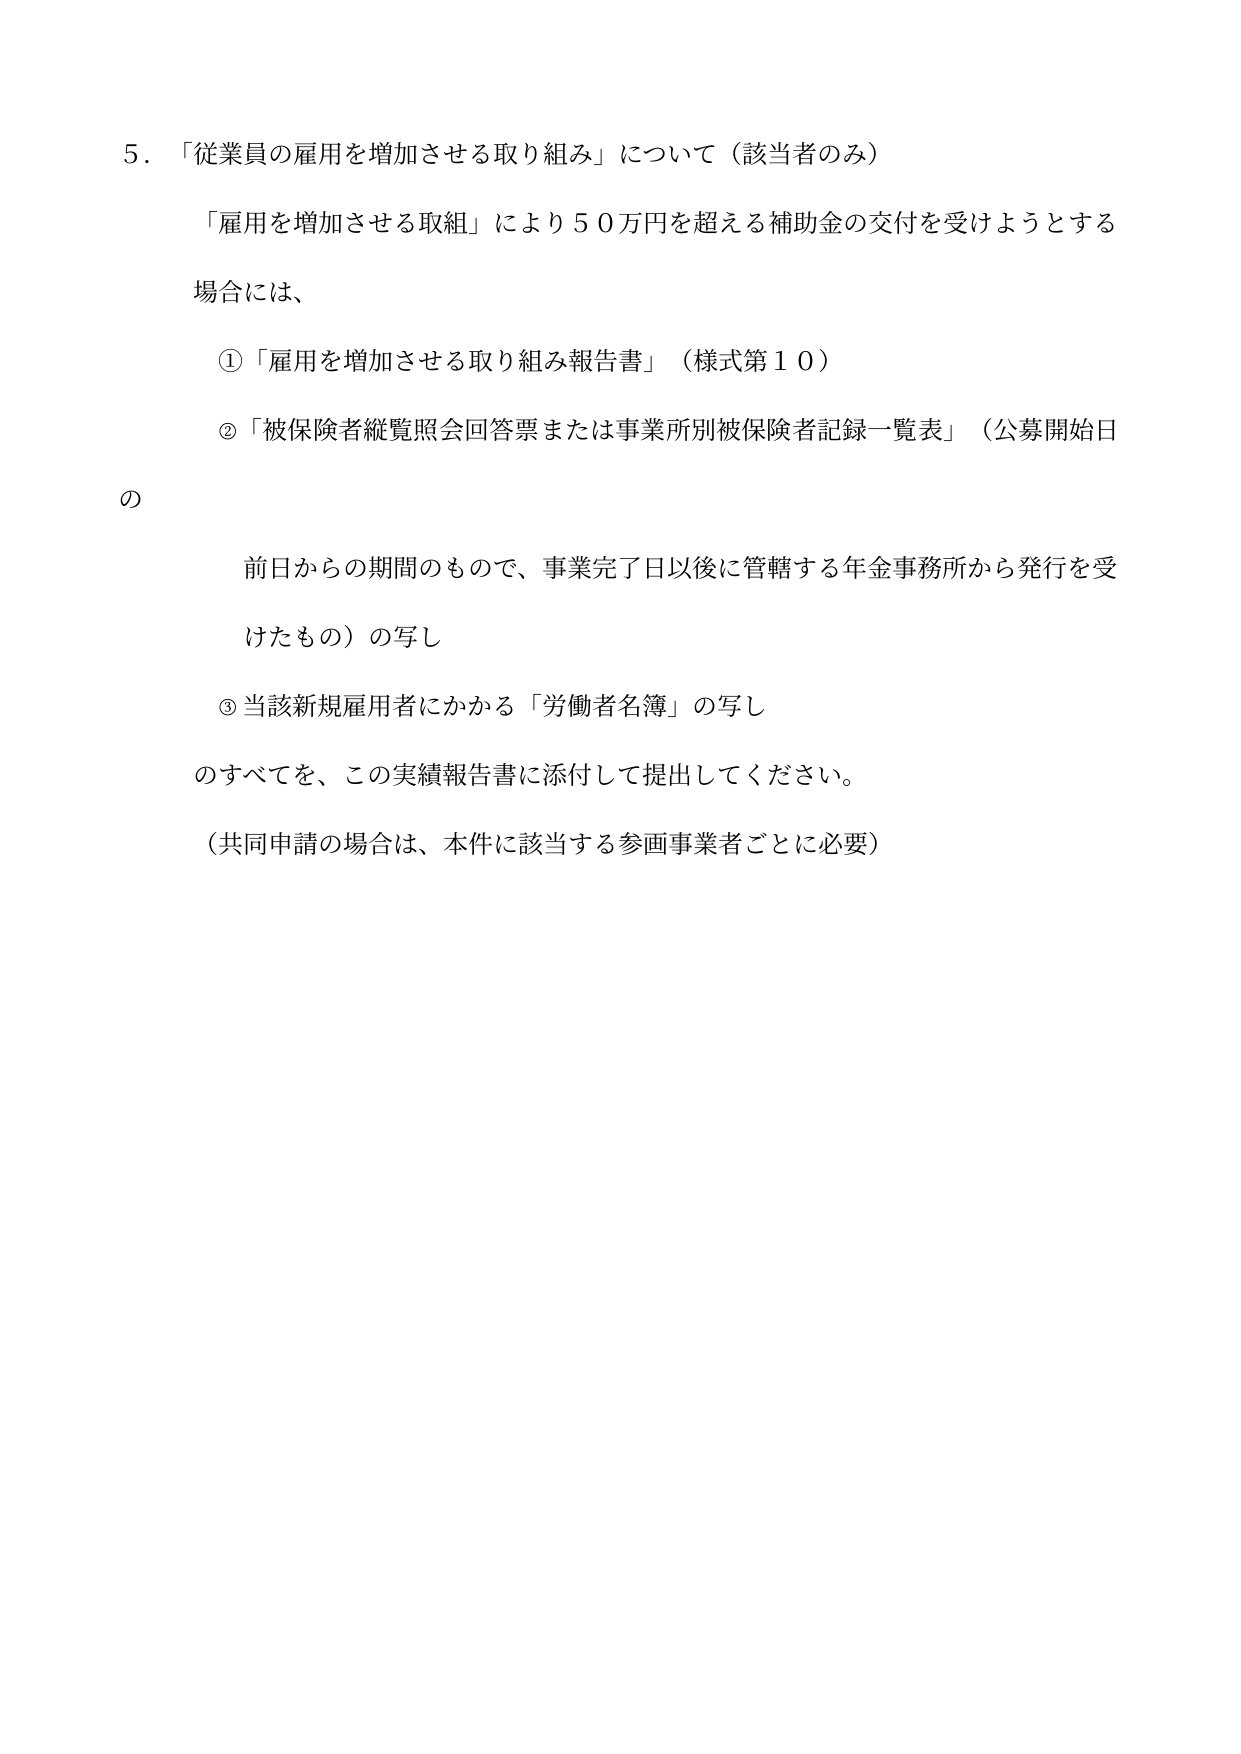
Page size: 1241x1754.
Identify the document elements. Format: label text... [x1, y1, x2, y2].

text のすべてを、この実績報告書に添付して提出してください。 [118, 739, 1122, 808]
text ③当該新規雇用者にかかる「労働者名簿」の写し [118, 670, 1122, 739]
text （共同申請の場合は、本件に該当する参画事業者ごとに必要） [118, 808, 1122, 877]
text ②「被保険者縦覧照会回答票または事業所別被保険者記録一覧表」（公募開始日の [118, 394, 1122, 532]
text けたもの）の写し [118, 601, 1122, 670]
text 「雇用を増加させる取組」により５０万円を超える補助金の交付を受けようとする [118, 187, 1122, 256]
text 前日からの期間のもので、事業完了日以後に管轄する年金事務所から発行を受 [118, 532, 1122, 601]
text ５．「従業員の雇用を増加させる取り組み」について（該当者のみ） [118, 118, 1122, 187]
text 場合には、 [118, 256, 1122, 325]
text ①「雇用を増加させる取り組み報告書」（様式第１０） [118, 325, 1122, 394]
